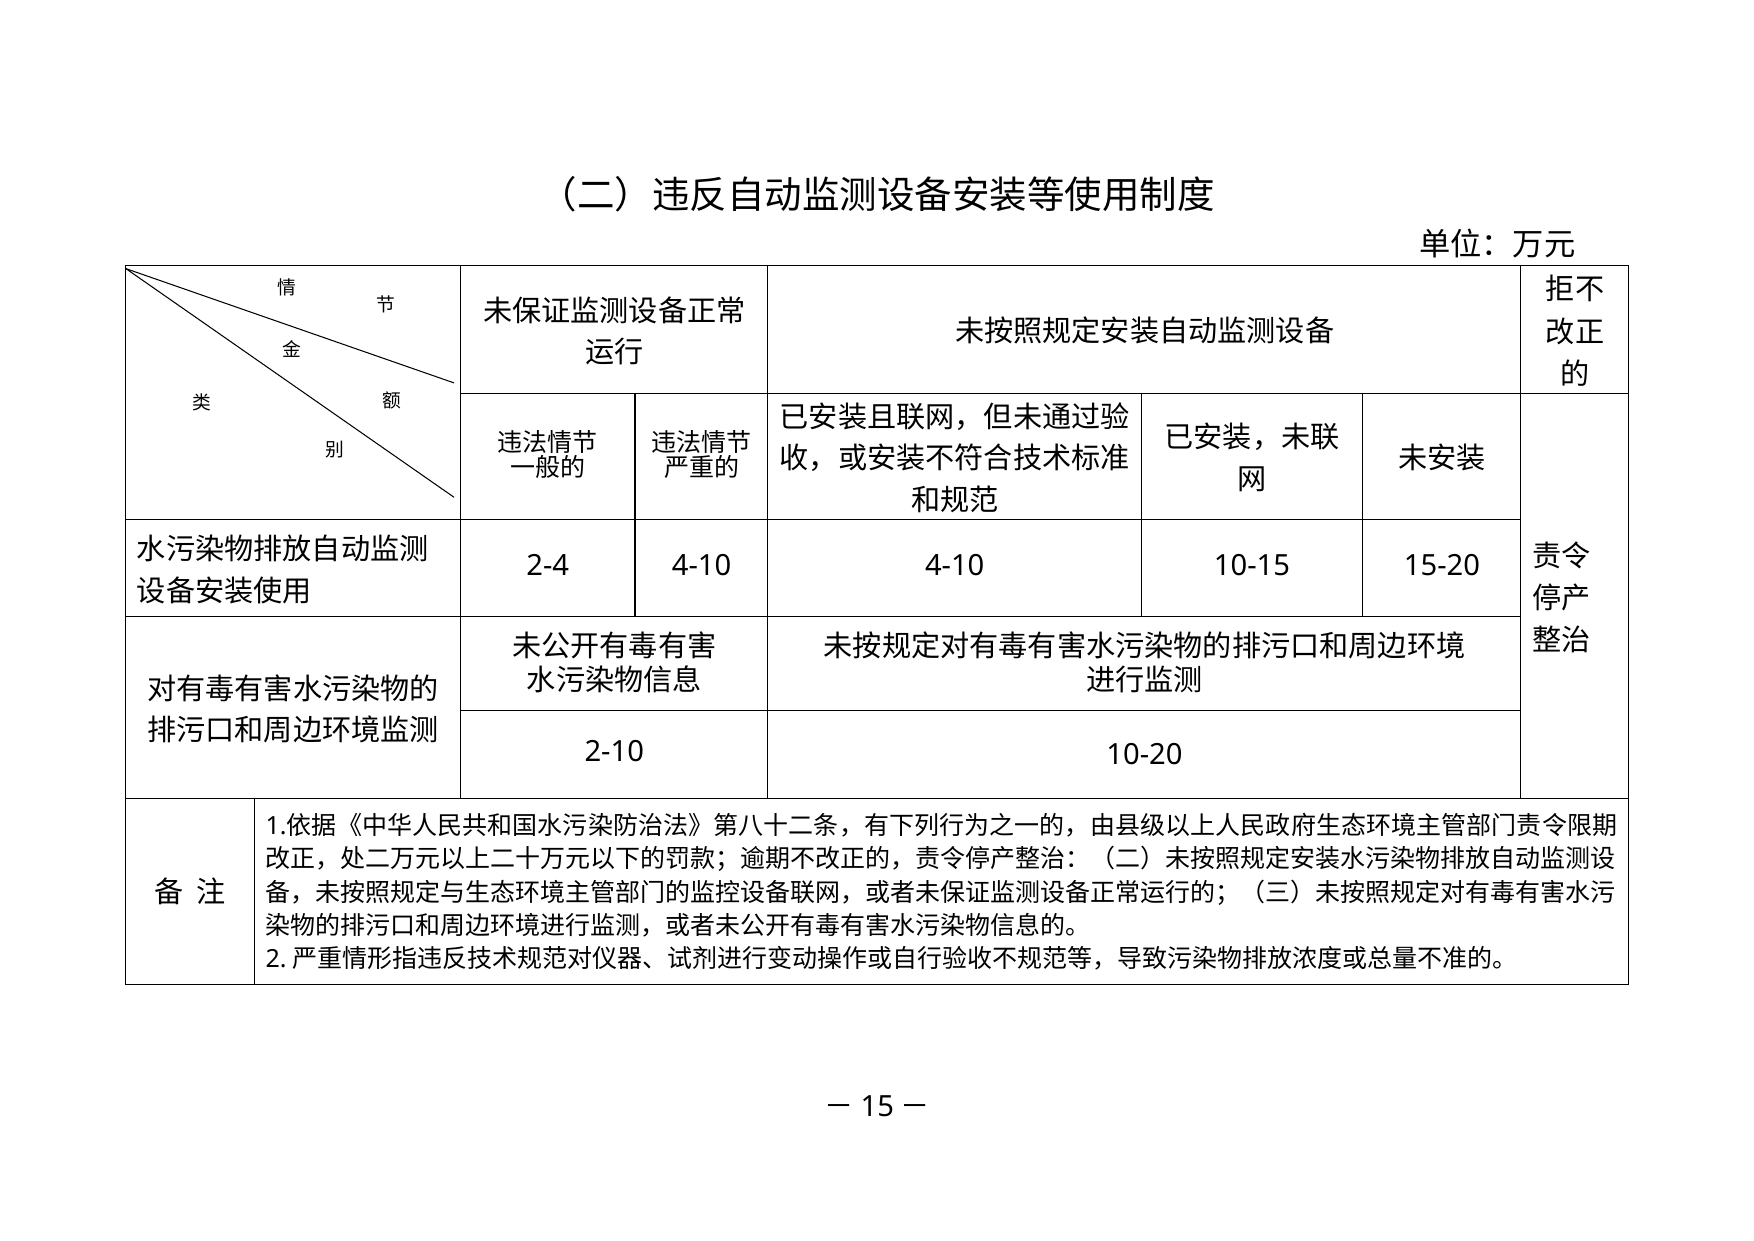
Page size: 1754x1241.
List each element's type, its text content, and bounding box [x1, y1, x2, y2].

table_cell 1.依据《中华人民共和国水污染防治法》第八十二条，有下列行为之一的，由县级以上人民政府生态环境主管部门责令限期改正，处二万元以上二十万元以下的罚款；逾期不改正的，责令停产整治：（二）未按照规定安装水污染物排放自动监测设备，未按照规定与生态环境主管部门的监控设备联网，或者未保证监测设备正常运行的；（三）未按照规定对有毒有害水污染物的排污口和周边环境进行监测，或者未公开有毒有害水污染物信息的。 2. 严重情形指违反技术规范对仪器、试剂进行变动操作或自行验收不规范等，导致污染物排放浓度或总量不准的。 [255, 799, 1628, 984]
table_cell 违法情节 一般的 [461, 394, 634, 519]
table_cell 4-10 [636, 520, 767, 616]
table_cell 4-10 [768, 520, 1141, 616]
table_cell 10-15 [1142, 520, 1362, 616]
table_cell 2-4 [461, 520, 634, 616]
table_cell 责令停产整治 [1521, 394, 1628, 798]
table_header [126, 266, 460, 519]
table_cell 2-10 [461, 711, 767, 798]
table_cell 未安装 [1363, 394, 1520, 519]
table_header 未保证监测设备正常运行 [461, 266, 767, 393]
table_cell 15-20 [1363, 520, 1520, 616]
table_cell 已安装，未联网 [1142, 394, 1362, 519]
table_cell 对有毒有害水污染物的排污口和周边环境监测 [126, 617, 460, 798]
table_cell 未按规定对有毒有害水污染物的排污口和周边环境 进行监测 [768, 617, 1520, 710]
table_header 未按照规定安装自动监测设备 [768, 266, 1520, 393]
table_cell 违法情节严重的 [636, 394, 767, 519]
table_header 拒不改正的 [1521, 266, 1628, 393]
table_cell 备 注 [126, 799, 254, 984]
table_cell 未公开有毒有害 水污染物信息 [461, 617, 767, 710]
text 单位：万元 [148, 219, 1575, 265]
table_cell 已安装且联网，但未通过验收，或安装不符合技术标准和规范 [768, 394, 1141, 519]
table_cell 水污染物排放自动监测设备安装使用 [126, 520, 460, 616]
text （二）违反自动监测设备安装等使用制度 [148, 165, 1606, 219]
table_cell 10-20 [768, 711, 1520, 798]
